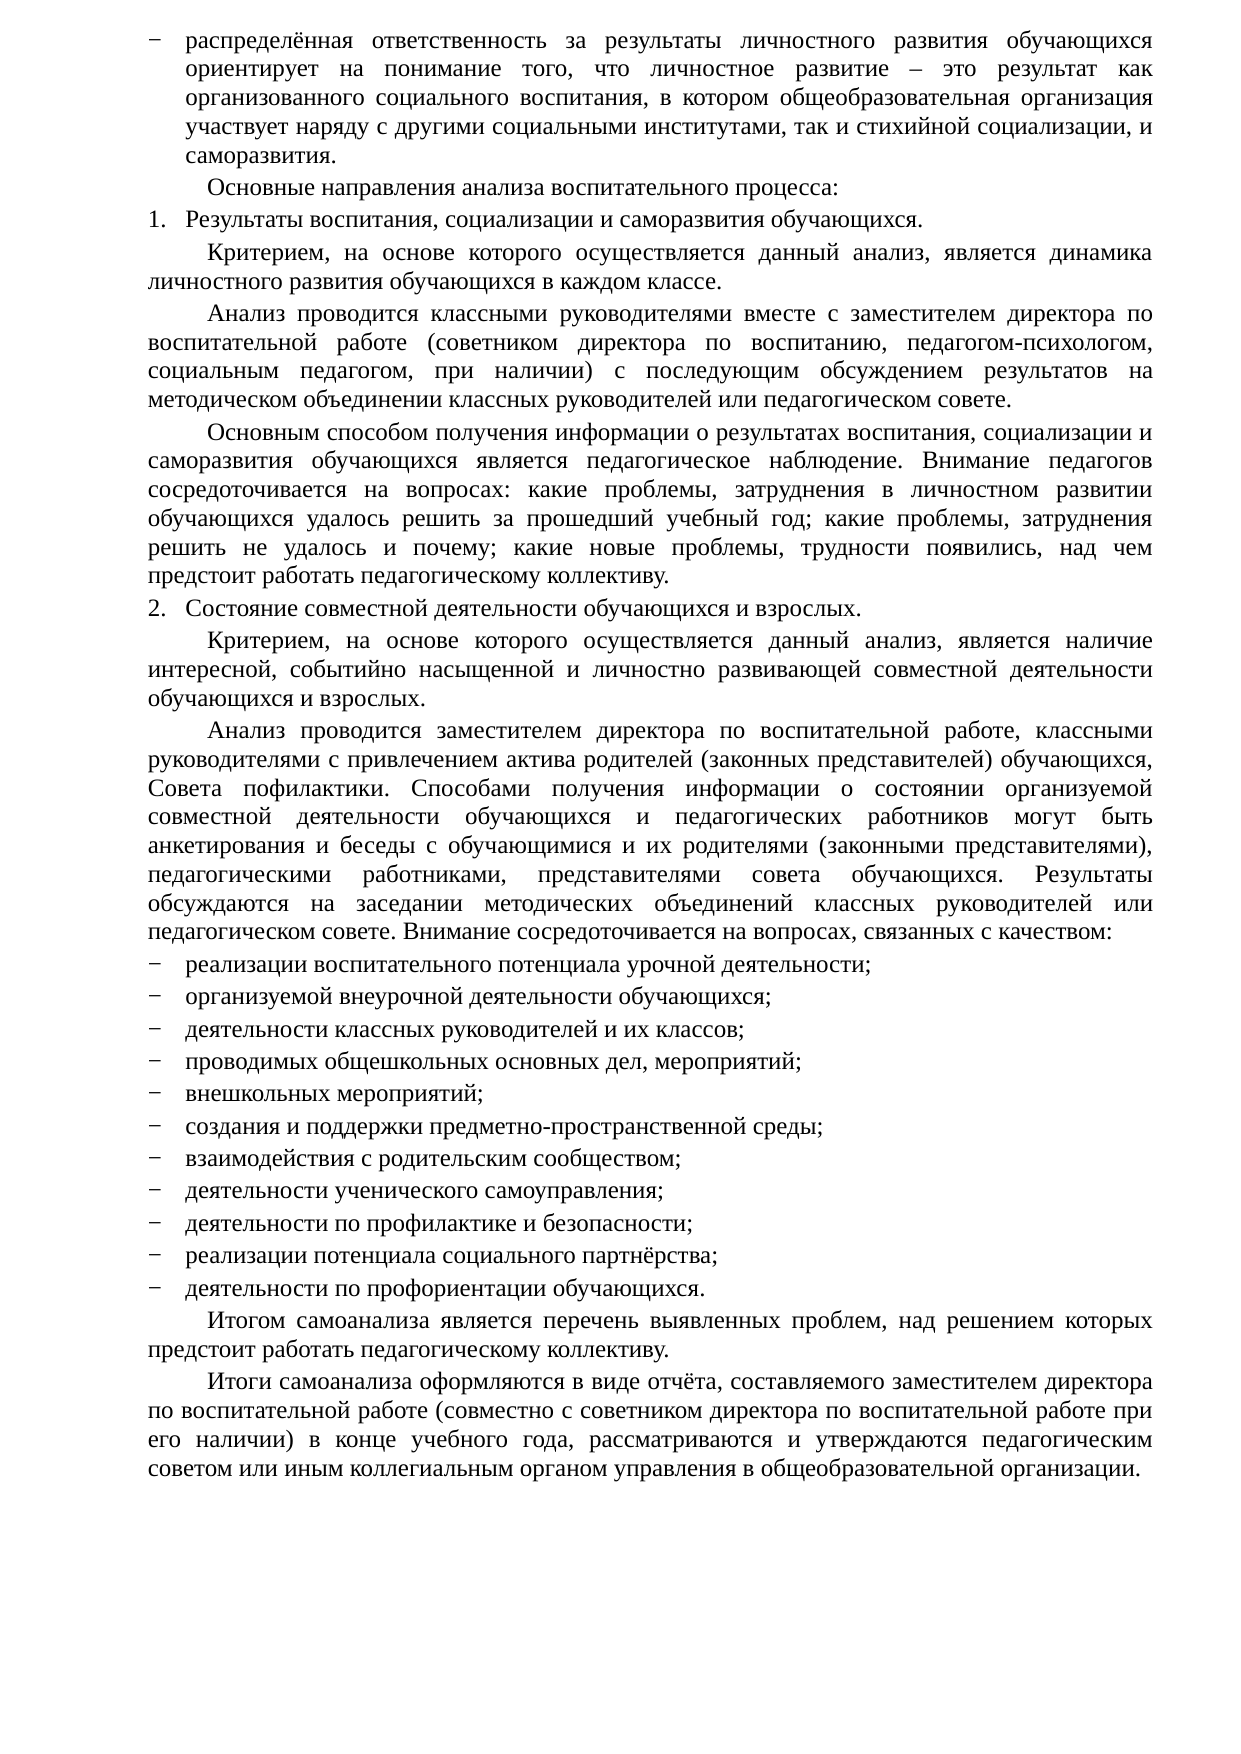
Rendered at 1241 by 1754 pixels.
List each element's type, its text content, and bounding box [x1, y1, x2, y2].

list реализации воспитательного потенциала урочной деятельности; [148, 949, 1154, 978]
list деятельности классных руководителей и их классов; [148, 1014, 1154, 1042]
list внешкольных мероприятий; [148, 1078, 1154, 1107]
list деятельности по профилактике и безопасности; [148, 1208, 1154, 1237]
list реализации потенциала социального партнёрства; [148, 1240, 1154, 1269]
text Итогом самоанализа является перечень выявленных проблем, над решением которых предстоит работать педагогическому коллективу. [148, 1305, 1154, 1363]
text Критерием, на основе которого осуществляется данный анализ, является динамика личностного развития обучающихся в каждом классе. [148, 237, 1154, 294]
text Основные направления анализа воспитательного процесса: [148, 172, 1154, 201]
text Основным способом получения информации о результатах воспитания, социализации и саморазвития обучающихся является педагогическое наблюдение. Внимание педагогов сосредоточивается на вопросах: какие проблемы, затруднения в личностном развитии обучающихся удалось решить за прошедший учебный год; какие проблемы, затруднения решить не удалось и почему; какие новые проблемы, трудности появились, над чем предстоит работать педагогическому коллективу. [148, 417, 1154, 589]
list взаимодействия с родительским сообществом; [148, 1143, 1154, 1172]
text Анализ проводится заместителем директора по воспитательной работе, классными руководителями с привлечением актива родителей (законных представителей) обучающихся, Совета пофилактики. Способами получения информации о состоянии организуемой совместной деятельности обучающихся и педагогических работников могут быть анкетирования и беседы с обучающимися и их родителями (законными представителями), педагогическими работниками, представителями совета обучающихся. Результаты обсуждаются на заседании методических объединений классных руководителей или педагогическом совете. Внимание сосредоточивается на вопросах, связанных с качеством: [148, 715, 1154, 945]
text Анализ проводится классными руководителями вместе с заместителем директора по воспитательной работе (советником директора по воспитанию, педагогом-психологом, социальным педагогом, при наличии) с последующим обсуждением результатов на методическом объединении классных руководителей или педагогическом совете. [148, 298, 1154, 413]
list деятельности по профориентации обучающихся. [148, 1273, 1154, 1302]
list распределённая ответственность за результаты личностного развития обучающихся ориентирует на понимание того, что личностное развитие – это результат как организованного социального воспитания, в котором общеобразовательная организация участвует наряду с другими социальными институтами, так и стихийной социализации, и саморазвития. [148, 25, 1154, 168]
list Результаты воспитания, социализации и саморазвития обучающихся. [148, 204, 1154, 233]
list деятельности ученического самоуправления; [148, 1176, 1154, 1204]
list организуемой внеурочной деятельности обучающихся; [148, 981, 1154, 1010]
text Итоги самоанализа оформляются в виде отчёта, составляемого заместителем директора по воспитательной работе (совместно с советником директора по воспитательной работе при его наличии) в конце учебного года, рассматриваются и утверждаются педагогическим советом или иным коллегиальным органом управления в общеобразовательной организации. [148, 1366, 1154, 1481]
list создания и поддержки предметно-пространственной среды; [148, 1111, 1154, 1139]
list Состояние совместной деятельности обучающихся и взрослых. [148, 593, 1154, 622]
list проводимых общешкольных основных дел, мероприятий; [148, 1046, 1154, 1075]
text Критерием, на основе которого осуществляется данный анализ, является наличие интересной, событийно насыщенной и личностно развивающей совместной деятельности обучающихся и взрослых. [148, 625, 1154, 712]
